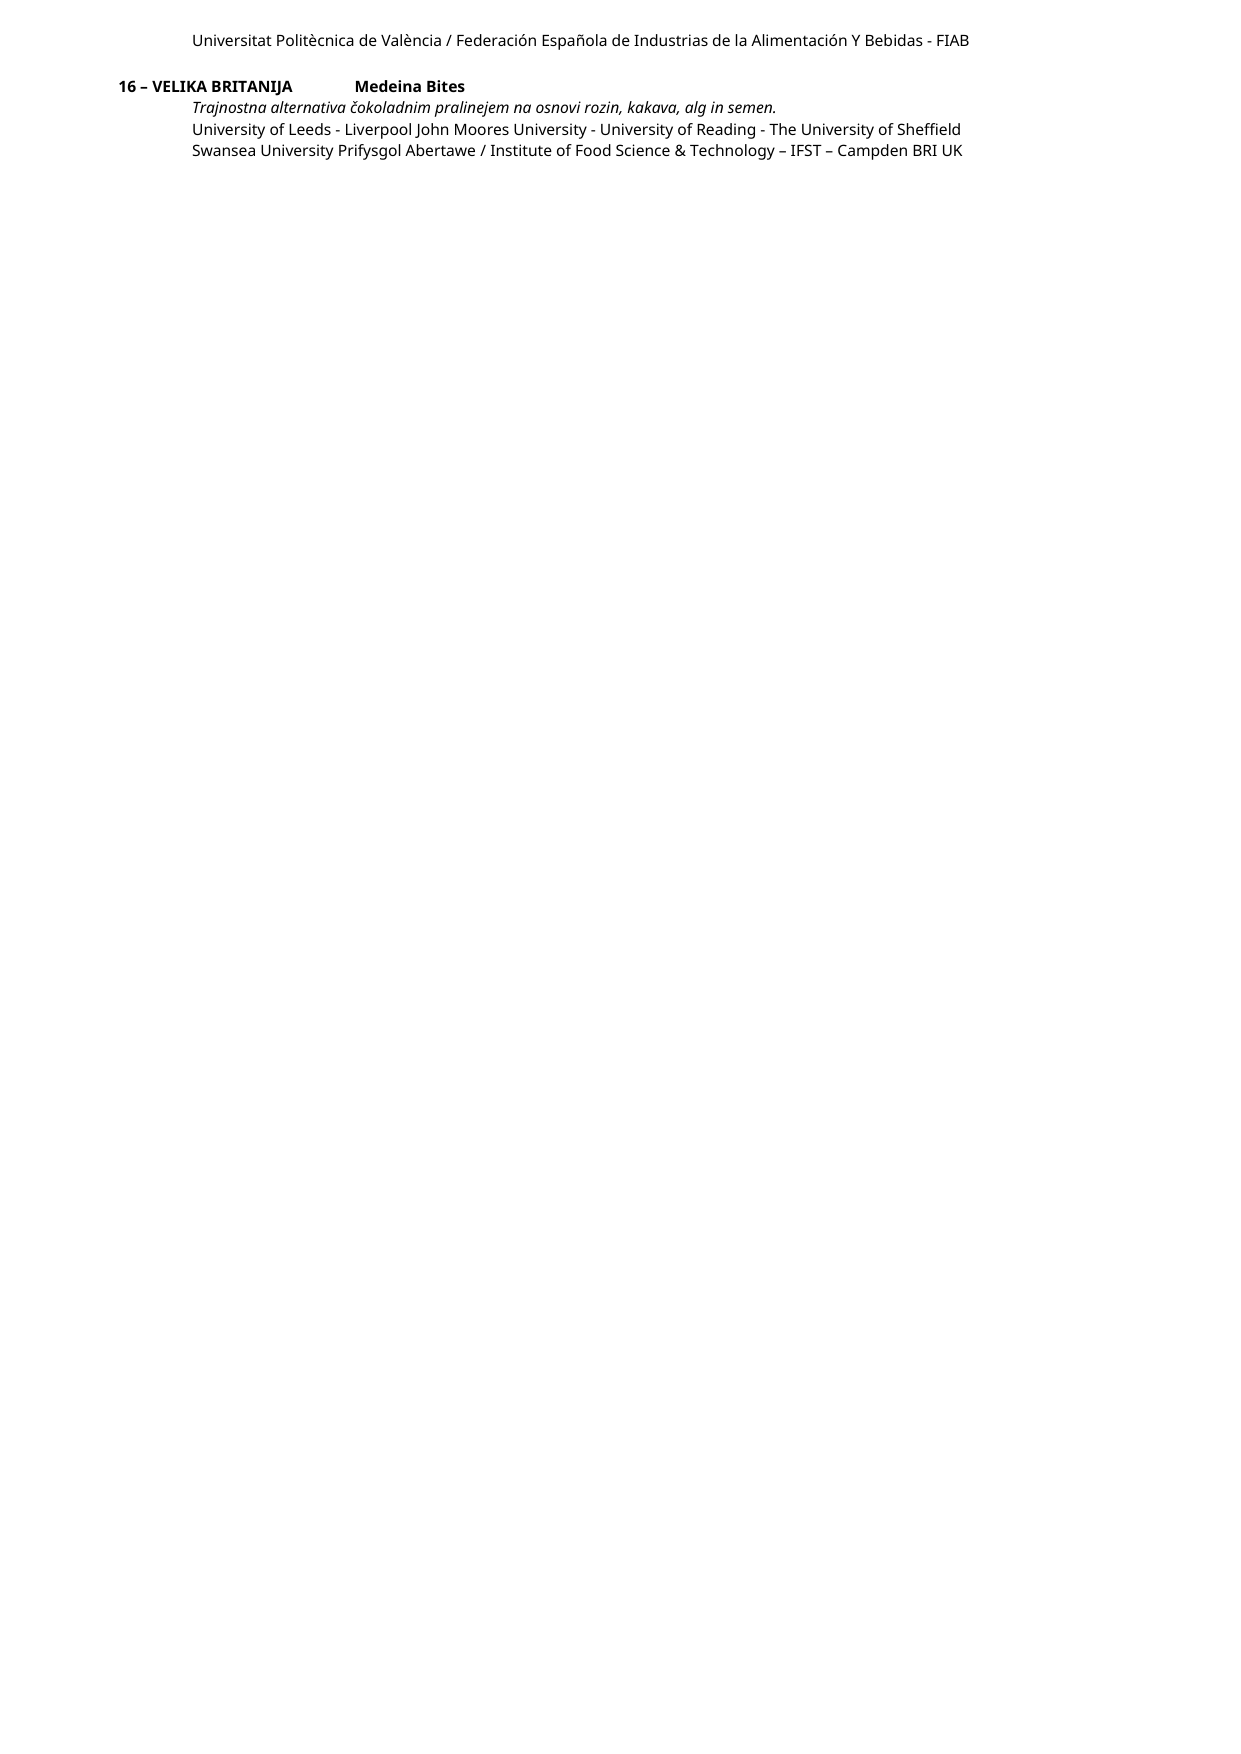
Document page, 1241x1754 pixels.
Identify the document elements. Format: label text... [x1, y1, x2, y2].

text Trajnostna alternativa čokoladnim pralinejem na osnovi rozin, kakava, alg in semen. [192, 97, 1122, 118]
text University of Leeds - Liverpool John Moores University - University of Reading - The University of Sheffield [192, 118, 1122, 139]
text 16 – VELIKA BRITANIJA Medeina Bites [118, 76, 1122, 97]
text Swansea University Prifysgol Abertawe / Institute of Food Science & Technology – IFST – Campden BRI UK [192, 139, 1122, 161]
text Universitat Politècnica de València / Federación Española de Industrias de Bebidas - FIAB [192, 29, 1122, 51]
